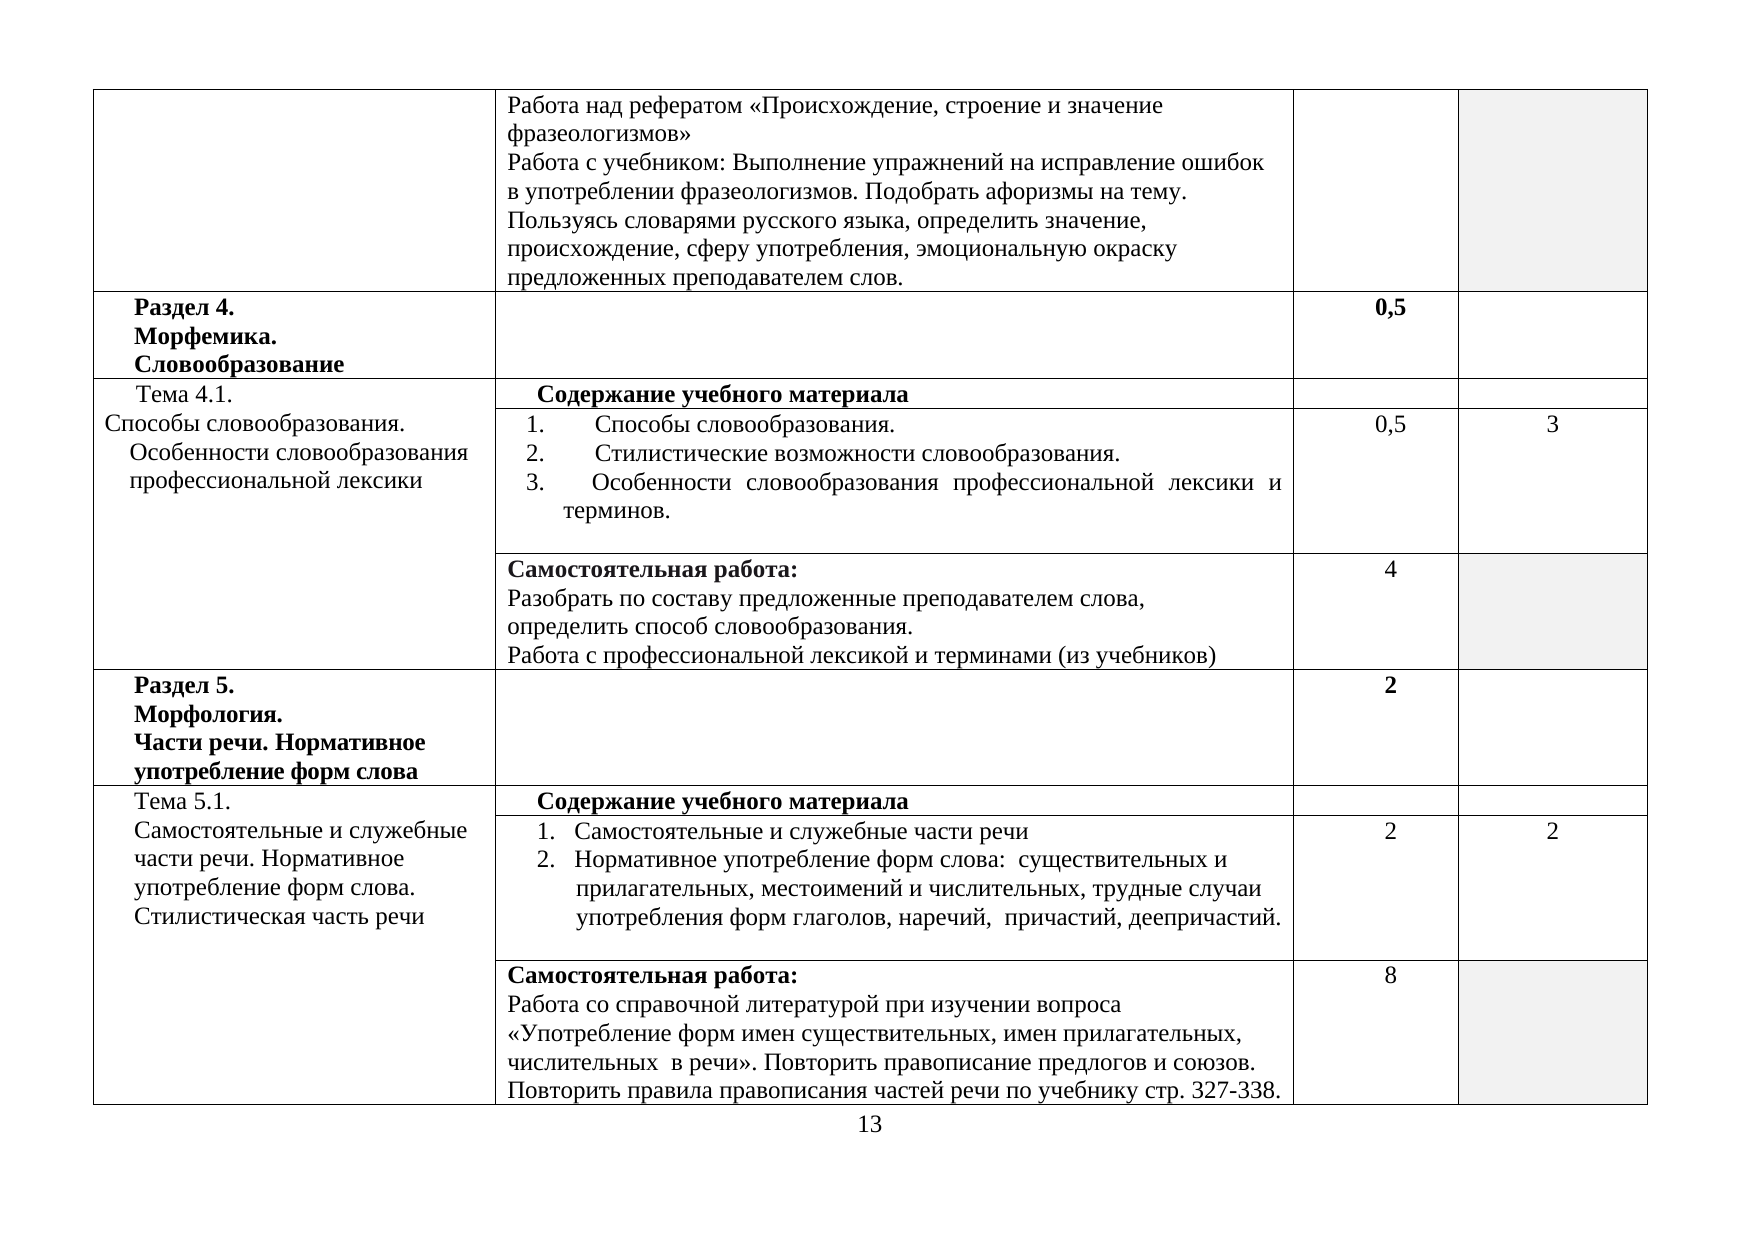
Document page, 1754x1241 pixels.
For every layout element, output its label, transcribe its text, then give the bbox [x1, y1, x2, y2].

table_cell [1459, 554, 1647, 669]
table_cell 0,5 [1294, 409, 1458, 553]
table_cell [496, 670, 1293, 785]
table_cell [1459, 379, 1647, 408]
table_cell Раздел 4. Морфемика. Словообразование [94, 292, 495, 378]
table_cell [1459, 90, 1647, 291]
table_cell [1294, 786, 1458, 815]
table_cell 4 [1294, 554, 1458, 669]
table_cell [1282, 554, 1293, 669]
table_cell [1294, 379, 1458, 408]
table_cell [1459, 961, 1647, 1104]
table_cell [1459, 786, 1647, 815]
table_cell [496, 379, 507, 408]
table_cell 8 [1294, 961, 1458, 1104]
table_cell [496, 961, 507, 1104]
table_cell [1459, 670, 1647, 785]
table_cell Тема 5.1. Самостоятельные и служебные части речи. Нормативное употребление форм слова. Стилистическая часть речи [94, 786, 495, 1104]
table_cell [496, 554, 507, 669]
table_cell [496, 292, 1293, 378]
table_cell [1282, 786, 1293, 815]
table_cell 0,5 [1294, 292, 1458, 378]
table_cell Раздел 5. Морфология. Части речи. Нормативное употребление форм слова [94, 670, 495, 785]
table_cell 2 [1294, 670, 1458, 785]
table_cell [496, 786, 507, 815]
table_cell 2 [1294, 816, 1458, 959]
table_cell Тема 4.1. Способы словообразования. Особенности словообразования профессиональной лексики [94, 379, 495, 669]
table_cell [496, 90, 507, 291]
table_cell 3 [1459, 409, 1647, 553]
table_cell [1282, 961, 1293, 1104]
table_cell Способы словообразования. Стилистические возможности словообразования. Особенности словообразования профессиональной лексики и терминов. [496, 409, 1293, 553]
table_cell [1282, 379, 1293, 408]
table_cell 2 [1459, 816, 1647, 959]
table_cell 6 [1294, 90, 1458, 291]
table_cell Самостоятельные и служебные части речи Нормативное употребление форм слова: существительных и прилагательных, местоимений и числительных, трудные случаи употребления форм глаголов, наречий, причастий, деепричастий. [496, 816, 1293, 959]
table_cell [1459, 292, 1647, 378]
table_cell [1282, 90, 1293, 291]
